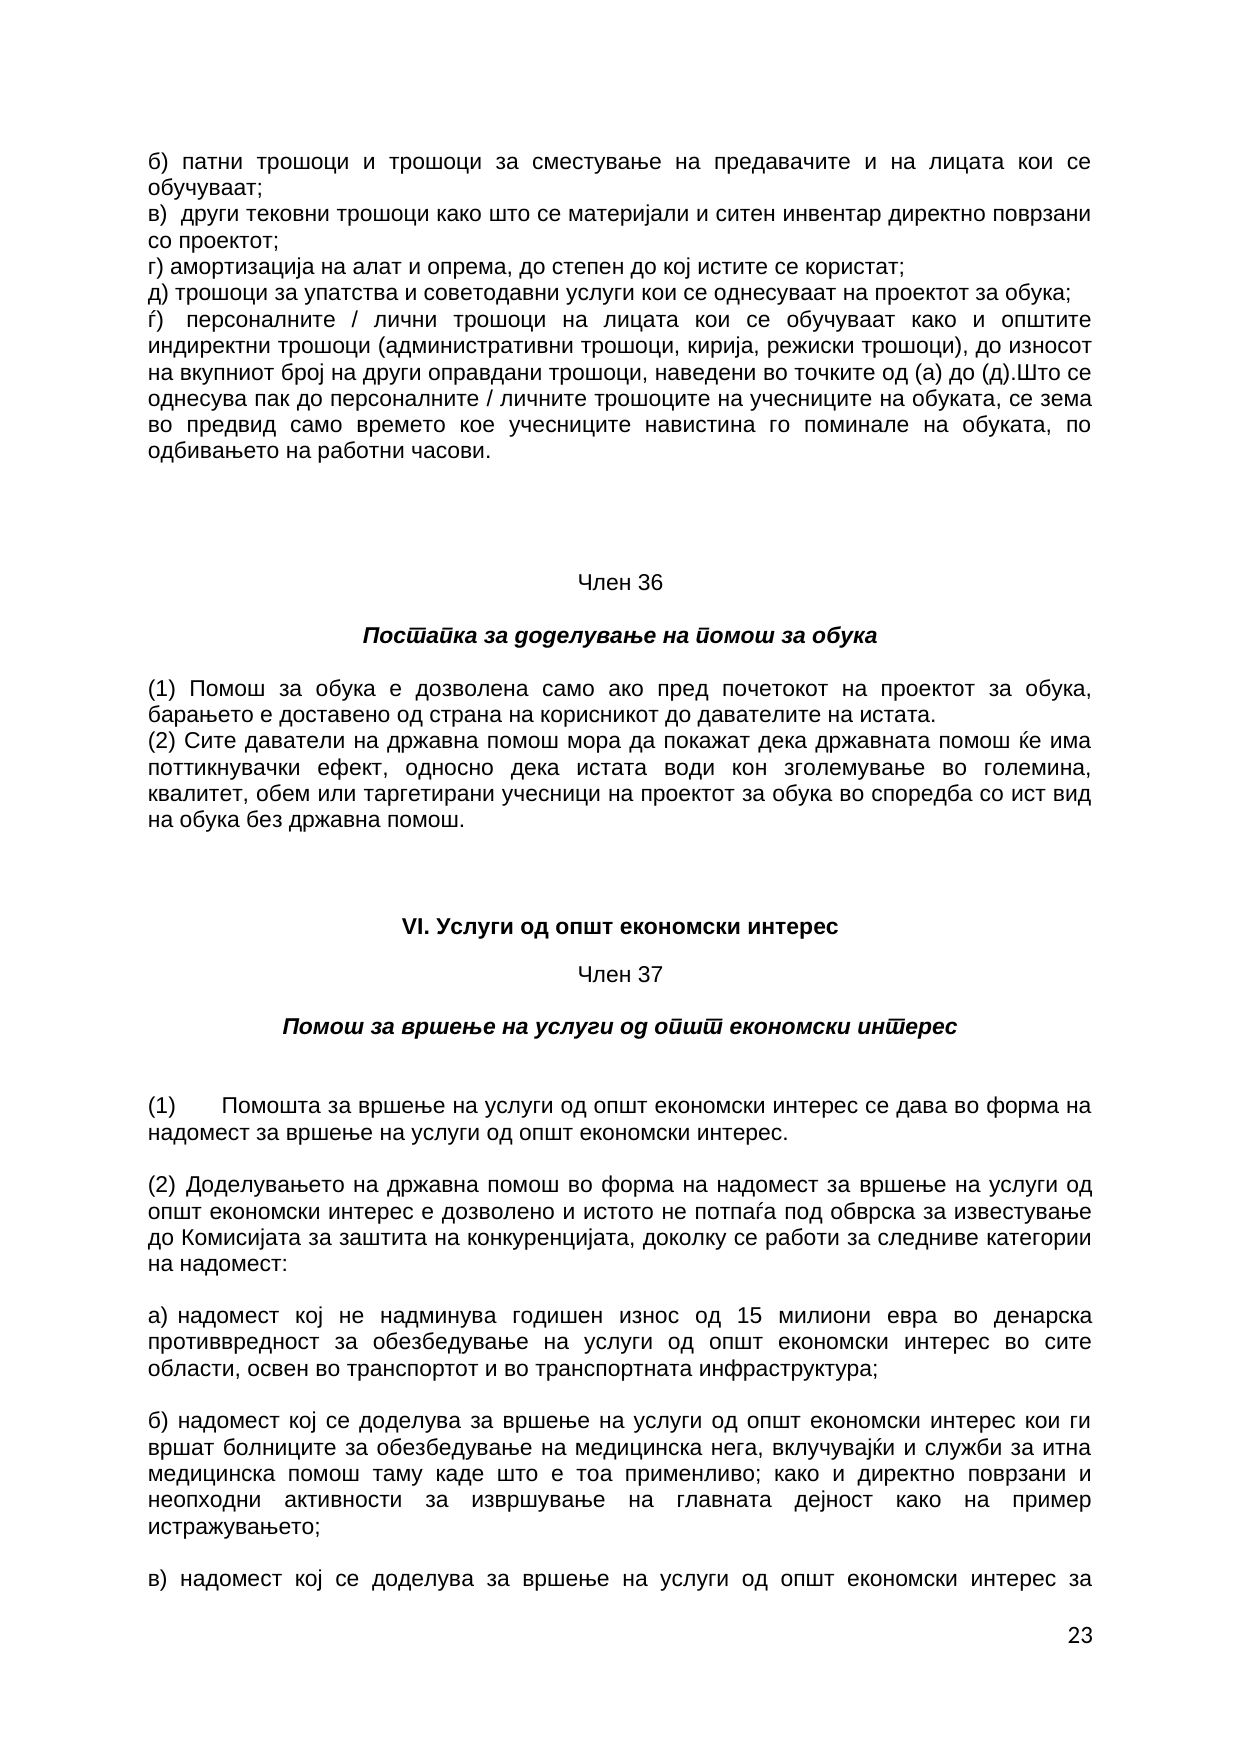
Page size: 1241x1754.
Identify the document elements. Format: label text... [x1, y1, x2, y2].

list Доделувањето на државна помош во форма на надомест за вршење на услуги од општ економски интерес е дозволено и истото не потпаѓа под обврска за известување до Комисијата за заштита на конкуренцијата, доколку се работи за следниве категории на надомест: [148, 1171, 1093, 1277]
text (1) Помош за обука е дозволена само ако пред почетокот на проектот за обука, барањето е доставено од страна на корисникот до давателите на истата. [148, 675, 1093, 727]
text б) надомест кој се доделува за вршење на услуги од општ економски интерес кои ги вршат болниците за обезбедување на медицинска нега, вклучувајќи и служби за итна медицинска помош таму каде што е тоа применливо; како и директно поврзани и неопходни активности за извршување на главната дејност како на пример истражувањето; [148, 1407, 1093, 1539]
list Помошта за вршење на услуги од општ економски интерес се дава во форма на надомест за вршење на услуги од општ економски интерес. [148, 1092, 1093, 1145]
text VI. Услуги од општ економски интерес [148, 913, 1093, 940]
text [148, 1565, 1093, 1592]
text (2) Сите даватели на државна помош мора да покажат дека државната помош ќе има поттикнувачки ефект, односно дека истата води кон зголемување во големина, квалитет, обем или таргетирани учесници на проектот за обука во споредба со ист вид на обука без државна помош. [148, 727, 1093, 833]
text Член 37 [148, 961, 1093, 987]
text в) други тековни трошоци како што се материјали и ситен инвентар директно поврзани со проектот; [148, 200, 1093, 253]
list Постапка за доделување на помош за обука [148, 622, 1093, 648]
list Член 36 [148, 569, 1093, 596]
text г) амортизација на алат и опрема, до степен до кој истите се користат; [148, 253, 1093, 279]
text д) трошоци за упатства и советодавни услуги кои се однесуваат на проектот за обука; [148, 279, 1093, 306]
text б) патни трошоци и трошоци за сместување на предавачите и на лицата кои се обучуваат; [148, 148, 1093, 200]
text ѓ) персоналните / лични трошоци на лицата кои се обучуваат како и општите индиректни трошоци (административни трошоци, кирија, режиски трошоци), до износот на вкупниот број на други оправдани трошоци, наведени во точките од (а) до (д).Што се однесува пак до персоналните / личните трошоците на учесниците на обуката, се зема во предвид само времето кое учесниците навистина го поминале на обуката, по одбивањето на работни часови. [148, 306, 1093, 464]
list надомест кој не надминува годишен износ од 15 милиони евра во денарска противвредност за обезбедување на услуги од општ економски интерес во сите области, освен во транспортот и во транспортната инфраструктура; [148, 1302, 1093, 1381]
text Помош за вршење на услуги од општ економски интерес [148, 1013, 1093, 1039]
